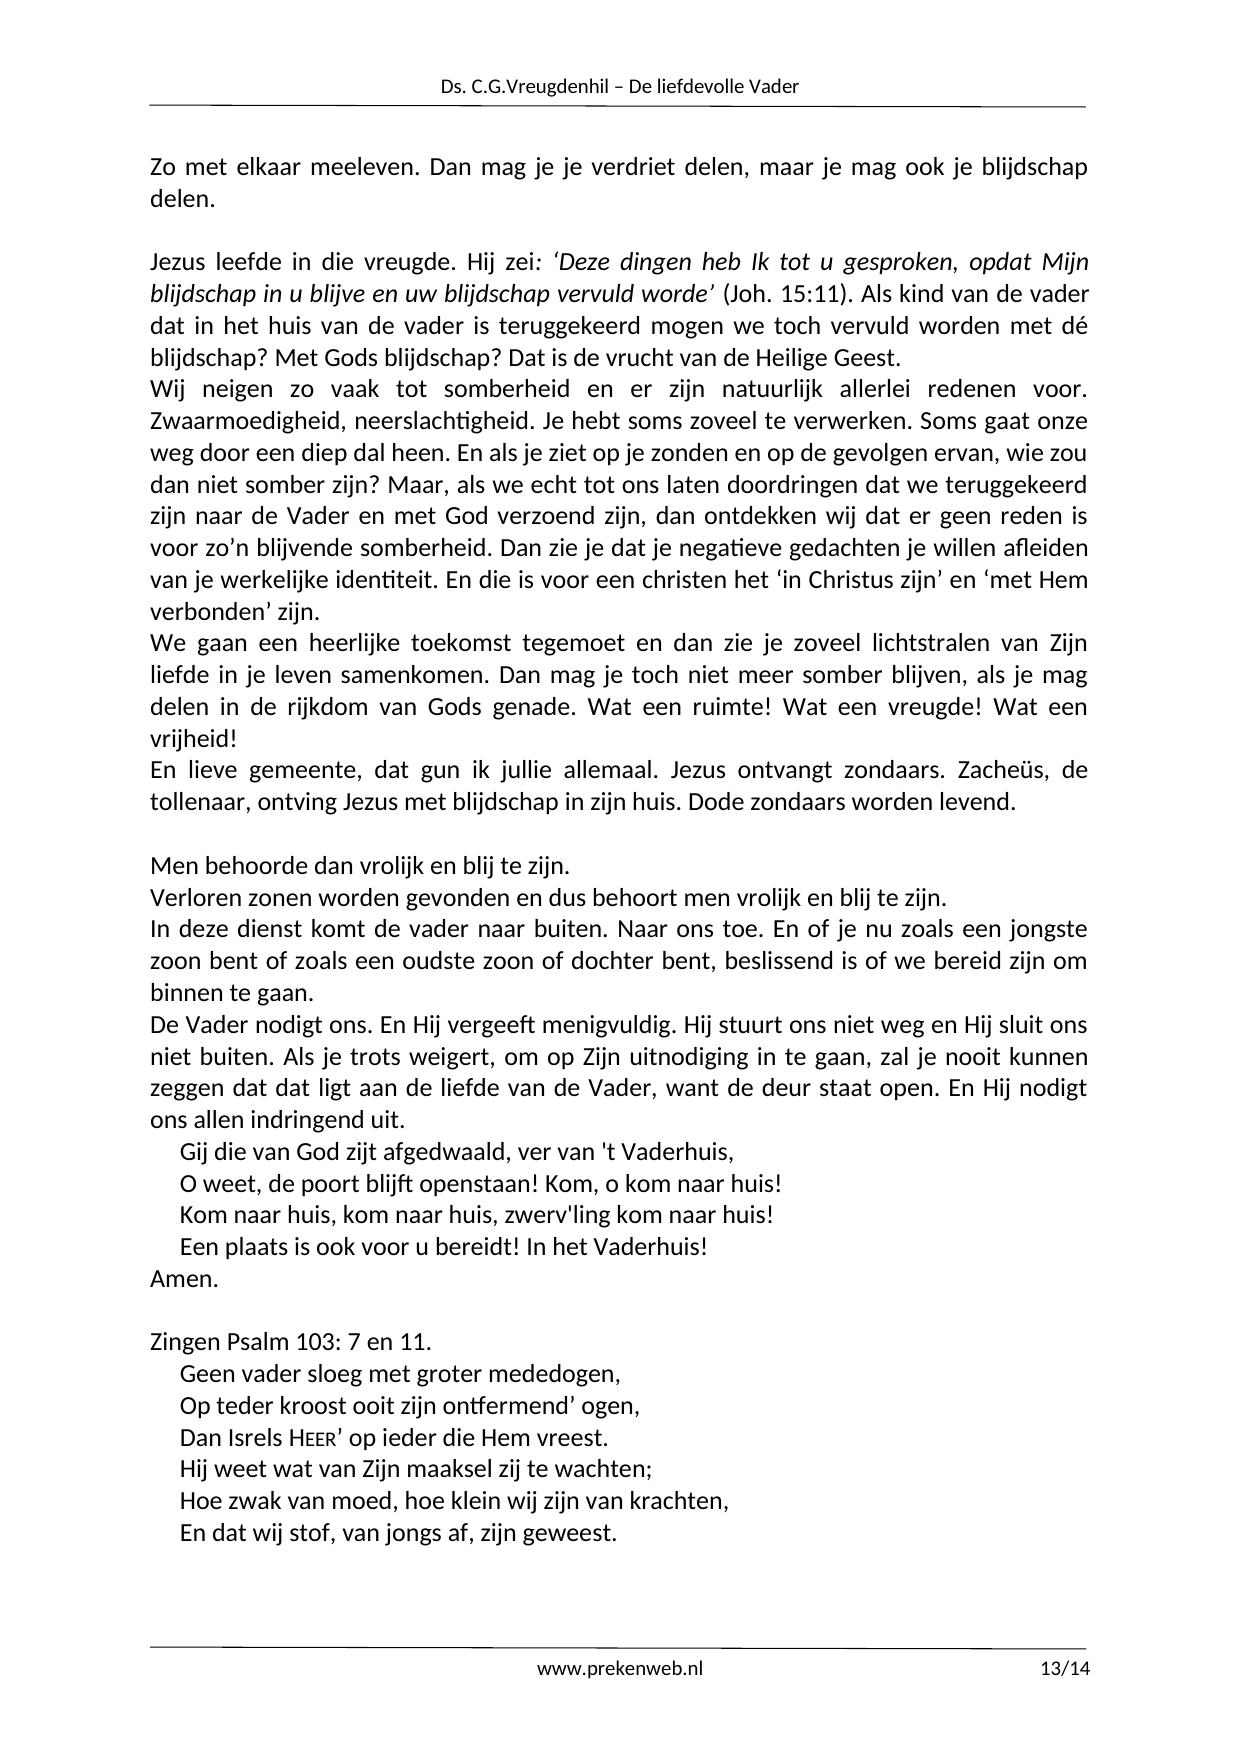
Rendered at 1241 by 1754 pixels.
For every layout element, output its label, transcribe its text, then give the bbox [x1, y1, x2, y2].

text Jezus leefde in die vreugde. Hij zei: ‘Deze dingen heb Ik tot u gesproken, opdat Mijn blijdschap in u blijve en uw blijdschap vervuld worde’ (Joh. 15:11). Als kind van de vader dat in het huis van de vader is teruggekeerd mogen we toch vervuld worden met dé blijdschap? Met Gods blijdschap? Dat is de vrucht van de Heilige Geest. [150, 245, 1090, 372]
text Gij die van God zijt afgedwaald, ver van 't Vaderhuis, O weet, de poort blijft openstaan! Kom, o kom naar huis! Kom naar huis, kom naar huis, zwerv'ling kom naar huis! Een plaats is ook voor u bereidt! In het Vaderhuis! [179, 1135, 1090, 1262]
text En dat wij stof, van jongs af, zijn geweest. [179, 1516, 1090, 1548]
text Op teder kroost ooit zijn ontfermend’ ogen, [179, 1389, 1090, 1421]
text Geen vader sloeg met groter mededogen, [179, 1357, 1090, 1389]
text En lieve gemeente, dat gun ik jullie allemaal. Jezus ontvangt zondaars. Zacheüs, de tollenaar, ontving Jezus met blijdschap in zijn huis. Dode zondaars worden levend. [150, 754, 1090, 817]
text In deze dienst komt de vader naar buiten. Naar ons toe. En of je nu zoals een jongste zoon bent of zoals een oudste zoon of dochter bent, beslissend is of we bereid zijn om binnen te gaan. [150, 912, 1090, 1008]
text Hij weet wat van Zijn maaksel zij te wachten; [179, 1453, 1090, 1484]
text De Vader nodigt ons. En Hij vergeeft menigvuldig. Hij stuurt ons niet weg en Hij sluit ons niet buiten. Als je trots weigert, om op Zijn uitnodiging in te gaan, zal je nooit kunnen zeggen dat dat ligt aan de liefde van de Vader, want de deur staat open. En Hij nodigt ons allen indringend uit. [150, 1008, 1090, 1135]
text Zingen Psalm 103: 7 en 11. [150, 1326, 1090, 1357]
text Dan Isrels Heer’ op ieder die Hem vreest. [179, 1421, 1090, 1453]
text Hoe zwak van moed, hoe klein wij zijn van krachten, [179, 1484, 1090, 1516]
text Verloren zonen worden gevonden en dus behoort men vrolijk en blij te zijn. [150, 881, 1090, 912]
text We gaan een heerlijke toekomst tegemoet en dan zie je zoveel lichtstralen van Zijn liefde in je leven samenkomen. Dan mag je toch niet meer somber blijven, als je mag delen in de rijkdom van Gods genade. Wat een ruimte! Wat een vreugde! Wat een vrijheid! [150, 627, 1090, 754]
text Wij neigen zo vaak tot somberheid en er zijn natuurlijk allerlei redenen voor. Zwaarmoedigheid, neerslachtigheid. Je hebt soms zoveel te verwerken. Soms gaat onze weg door een diep dal heen. En als je ziet op je zonden en op de gevolgen ervan, wie zou dan niet somber zijn? Maar, als we echt tot ons laten doordringen dat we teruggekeerd zijn naar de Vader en met God verzoend zijn, dan ontdekken wij dat er geen reden is voor zo’n blijvende somberheid. Dan zie je dat je negatieve gedachten je willen afleiden van je werkelijke identiteit. En die is voor een christen het ‘in Christus zijn’ en ‘met Hem verbonden’ zijn. [150, 372, 1090, 627]
text Men behoorde dan vrolijk en blij te zijn. [150, 849, 1090, 881]
text Zo met elkaar meeleven. Dan mag je je verdriet delen, maar je mag ook je blijdschap delen. [150, 150, 1090, 213]
text Amen. [150, 1262, 1090, 1294]
